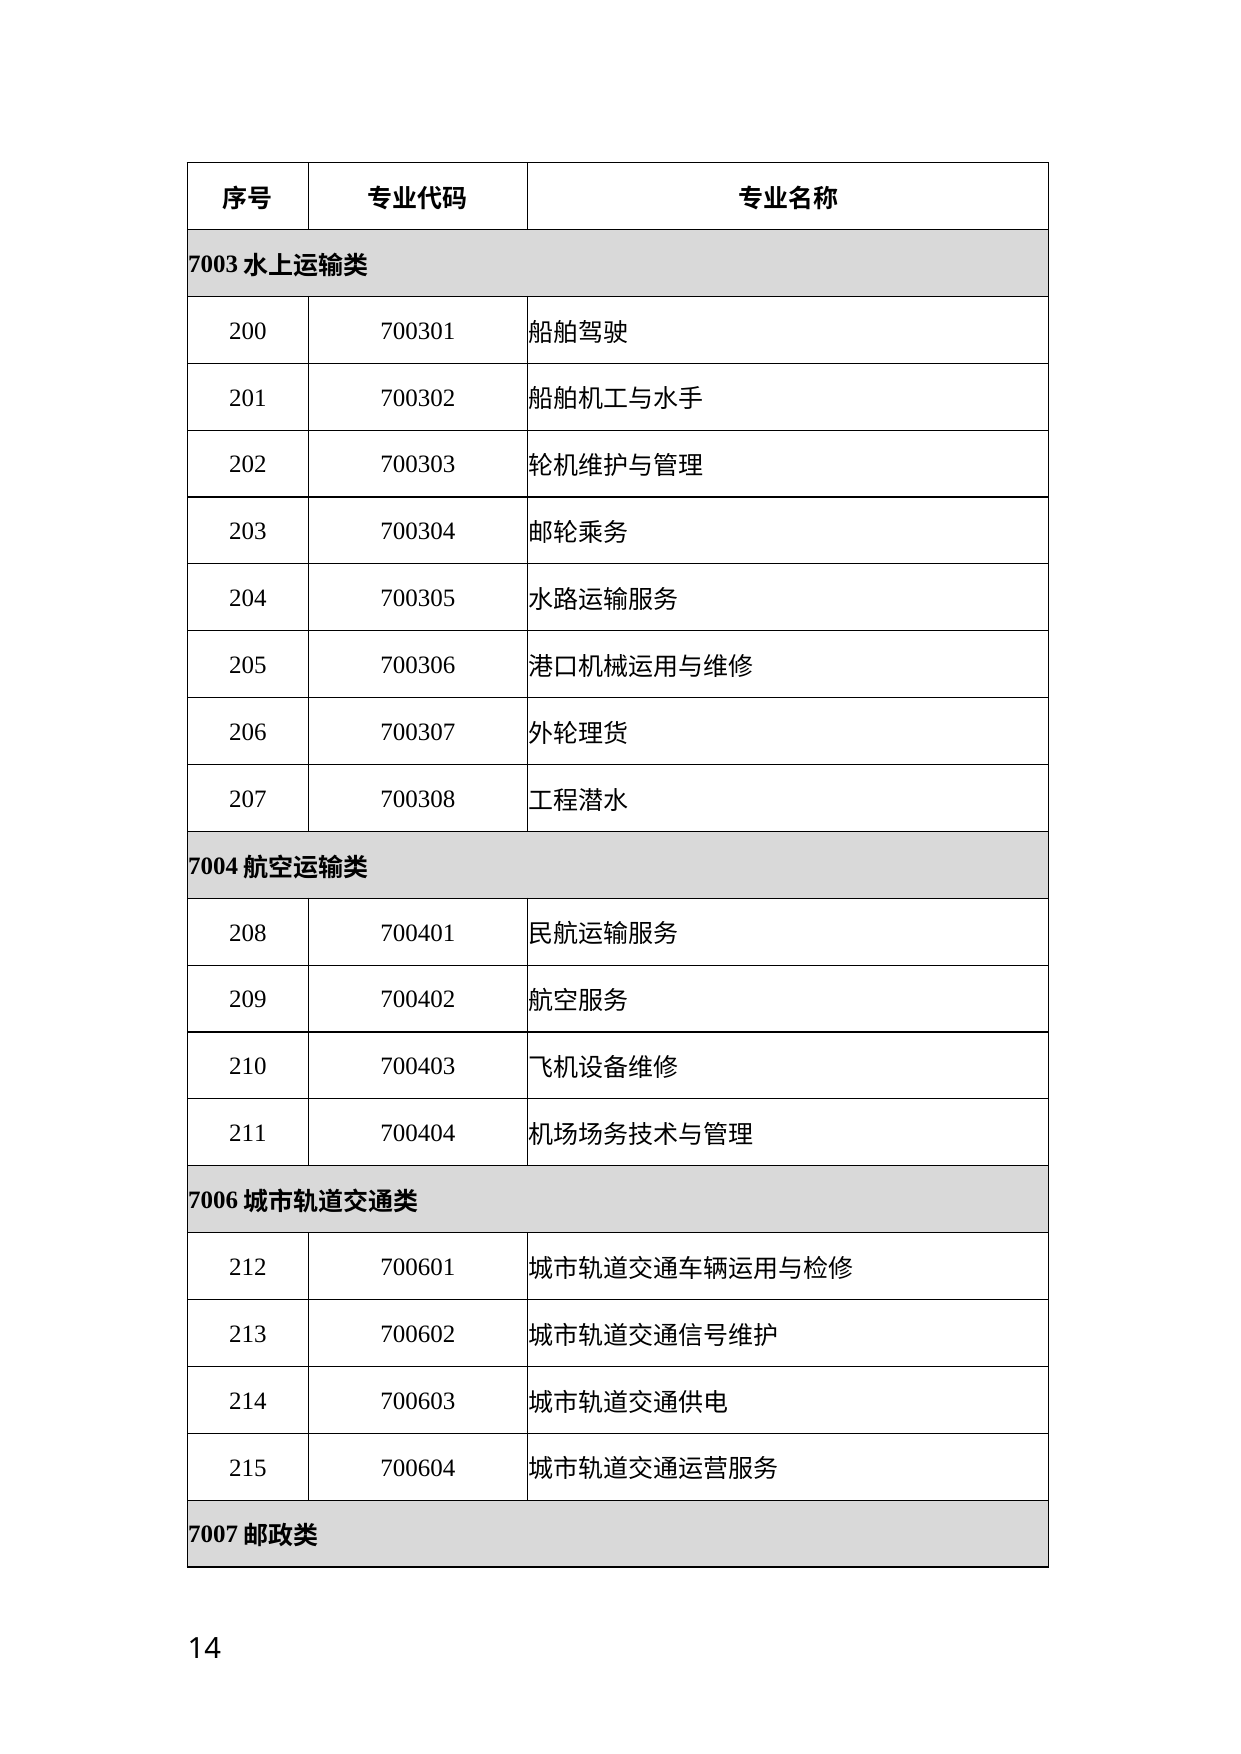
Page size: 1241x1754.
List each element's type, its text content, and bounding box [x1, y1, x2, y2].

table_cell 航空服务 [528, 966, 1048, 1031]
table_header 专业名称 [528, 163, 1048, 229]
table_cell 城市轨道交通运营服务 [528, 1434, 1048, 1499]
table_cell 215 [188, 1434, 308, 1499]
table_cell 208 [188, 899, 308, 964]
table_cell 工程潜水 [528, 765, 1048, 831]
table_cell 外轮理货 [528, 698, 1048, 764]
table_cell 700307 [309, 698, 527, 764]
table_cell 民航运输服务 [528, 899, 1048, 964]
table_cell 700302 [309, 364, 527, 429]
table_cell 211 [188, 1099, 308, 1165]
table_cell 轮机维护与管理 [528, 431, 1048, 496]
table_cell 210 [188, 1033, 308, 1098]
table_cell 7003水上运输类 [188, 230, 1048, 296]
table_cell 700308 [309, 765, 527, 831]
table_cell 船舶驾驶 [528, 297, 1048, 363]
table_cell 700303 [309, 431, 527, 496]
table_cell 港口机械运用与维修 [528, 631, 1048, 697]
table_cell 城市轨道交通车辆运用与检修 [528, 1233, 1048, 1299]
table_cell 700306 [309, 631, 527, 697]
table_cell 200 [188, 297, 308, 363]
table_cell 飞机设备维修 [528, 1033, 1048, 1098]
table_cell 7004航空运输类 [188, 832, 1048, 898]
table_cell 城市轨道交通信号维护 [528, 1300, 1048, 1366]
table_cell 700604 [309, 1434, 527, 1499]
table_cell 700305 [309, 564, 527, 630]
table_cell 700304 [309, 498, 527, 563]
table_cell 205 [188, 631, 308, 697]
table_cell 船舶机工与水手 [528, 364, 1048, 429]
table_cell 212 [188, 1233, 308, 1299]
table_cell 206 [188, 698, 308, 764]
table_cell 7007邮政类 [188, 1501, 1048, 1566]
table_cell 202 [188, 431, 308, 496]
table_cell 213 [188, 1300, 308, 1366]
table_cell 700301 [309, 297, 527, 363]
table_cell 209 [188, 966, 308, 1031]
table_cell 城市轨道交通供电 [528, 1367, 1048, 1433]
table_cell 700401 [309, 899, 527, 964]
table_cell 700601 [309, 1233, 527, 1299]
table_cell 邮轮乘务 [528, 498, 1048, 563]
table_cell 700404 [309, 1099, 527, 1165]
table_cell 207 [188, 765, 308, 831]
table_cell 700402 [309, 966, 527, 1031]
table_cell 700602 [309, 1300, 527, 1366]
table_cell 机场场务技术与管理 [528, 1099, 1048, 1165]
table_cell 700603 [309, 1367, 527, 1433]
table_cell 214 [188, 1367, 308, 1433]
table_cell 700403 [309, 1033, 527, 1098]
table_header 专业代码 [309, 163, 527, 229]
table_cell 201 [188, 364, 308, 429]
table_cell 7006城市轨道交通类 [188, 1166, 1048, 1232]
table_header 序号 [188, 163, 308, 229]
table_cell 204 [188, 564, 308, 630]
table_cell 水路运输服务 [528, 564, 1048, 630]
table_cell 203 [188, 498, 308, 563]
